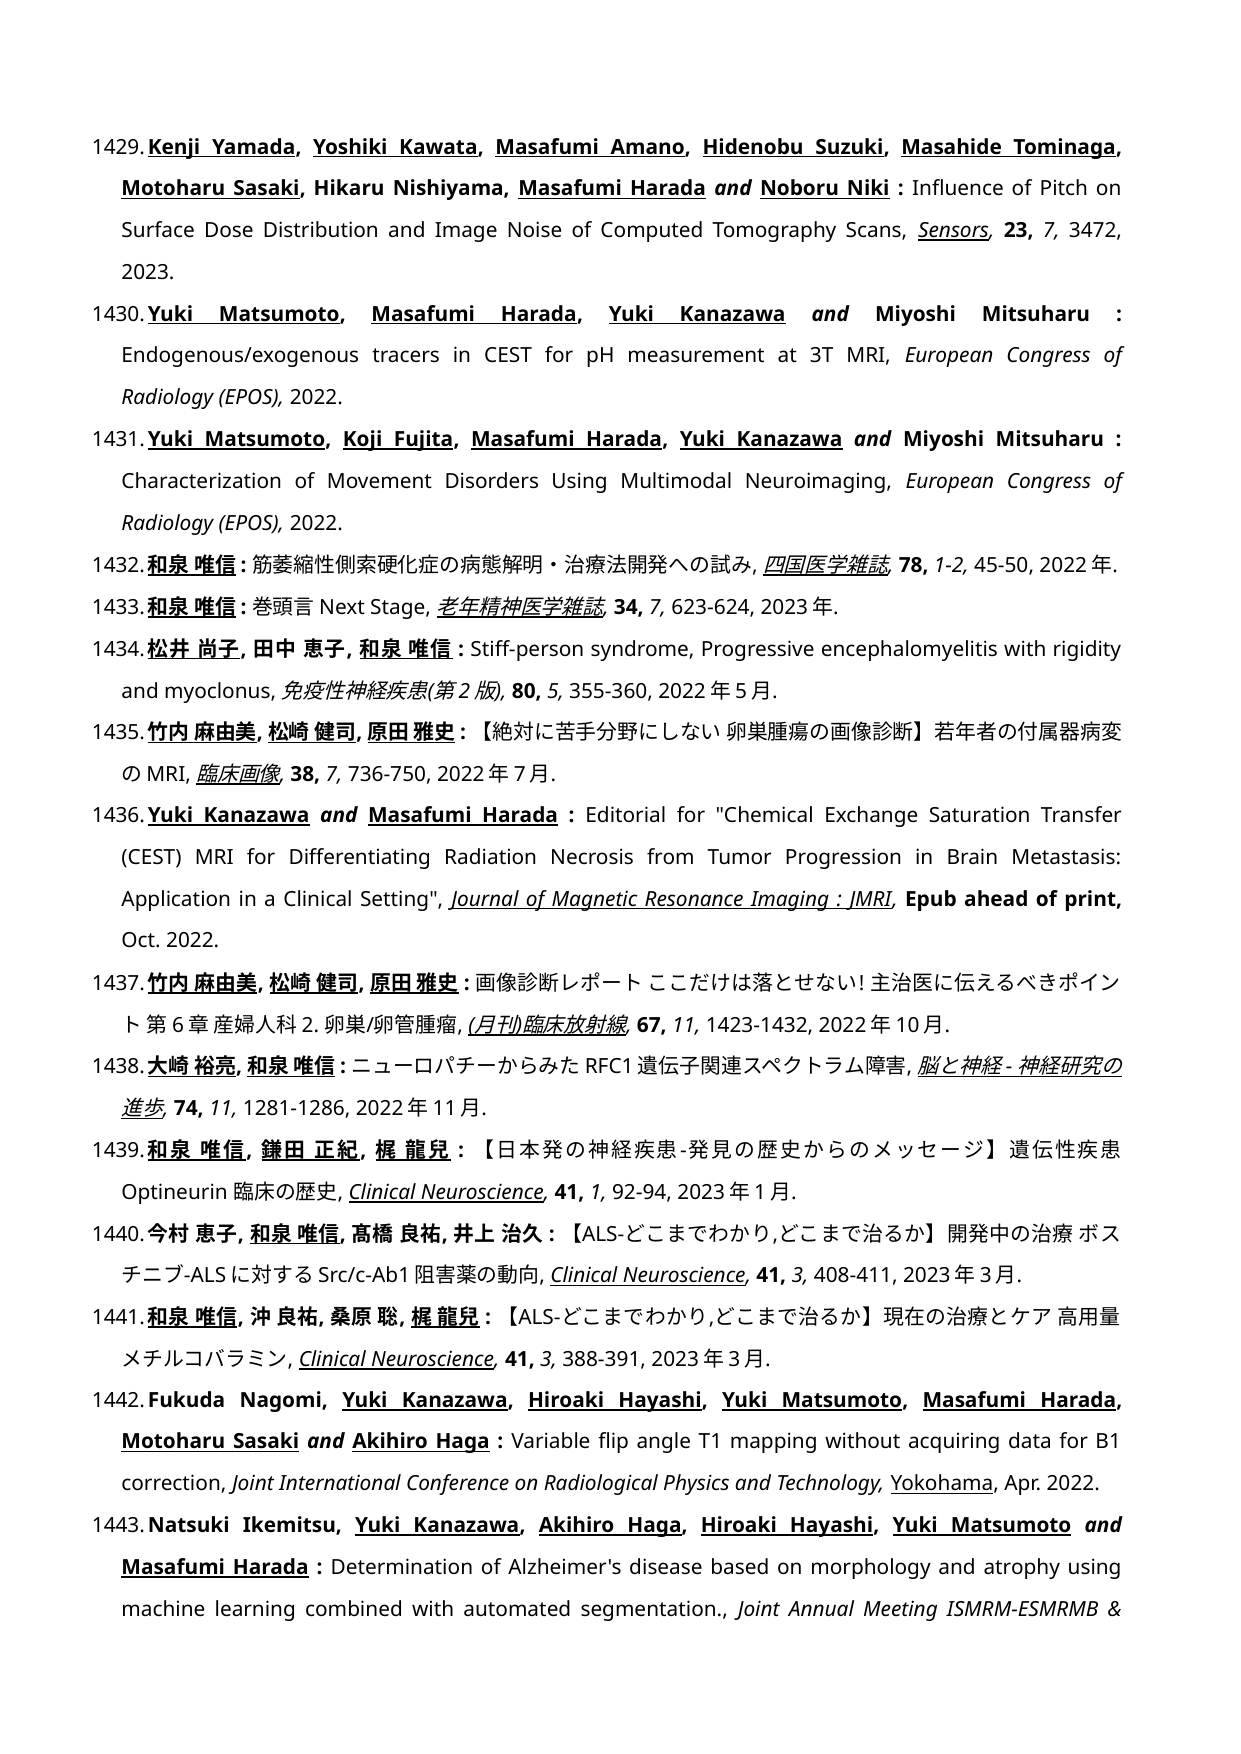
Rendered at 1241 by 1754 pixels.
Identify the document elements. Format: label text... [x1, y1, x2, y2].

list Yuki Kanazawa and Masafumi Harada : Editorial for "Chemical Exchange Saturation Transfer (CEST) MRI for Differentiating Radiation Necrosis from Tumor Progression in Brain Metastasis: Application in a Clinical Setting", Journal of Magnetic Resonance Imaging : JMRI, Epub ahead of print, Oct. 2022. [92, 793, 1122, 961]
list 和泉 唯信, 鎌田 正紀, 梶 龍兒 : 【日本発の神経疾患-発見の歴史からのメッセージ】遺伝性疾患 Optineurin 臨床の歴史, Clinical Neuroscience, 41, 1, 92-94, 2023年1月. [92, 1128, 1122, 1211]
list Yuki Matsumoto, Koji Fujita, Masafumi Harada, Yuki Kanazawa and Miyoshi Mitsuharu : Characterization of Movement Disorders Using Multimodal Neuroimaging, European Congress of Radiology (EPOS), 2022. [92, 417, 1122, 543]
list 松井 尚子, 田中 恵子, 和泉 唯信 : Stiff-person syndrome, Progressive encephalomyelitis with rigidity and myoclonus, 免疫性神経疾患(第2版), 80, 5, 355-360, 2022年5月. [92, 626, 1122, 710]
list Fukuda Nagomi, Yuki Kanazawa, Hiroaki Hayashi, Yuki Matsumoto, Masafumi Harada, Motoharu Sasaki and Akihiro Haga : Variable flip angle T1 mapping without acquiring data for B1 correction, Joint International Conference on Radiological Physics and Technology, Yokohama, Apr. 2022. [92, 1378, 1122, 1503]
list Yuki Matsumoto, Masafumi Harada, Yuki Kanazawa and Miyoshi Mitsuharu : Endogenous/exogenous tracers in CEST for pH measurement at 3T MRI, European Congress of Radiology (EPOS), 2022. [92, 292, 1122, 417]
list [92, 1503, 1122, 1629]
list 今村 恵子, 和泉 唯信, 髙橋 良祐, 井上 治久 : 【ALS-どこまでわかり,どこまで治るか】開発中の治療 ボスチニブ-ALSに対するSrc/c-Ab1阻害薬の動向, Clinical Neuroscience, 41, 3, 408-411, 2023年3月. [92, 1211, 1122, 1295]
list Kenji Yamada, Yoshiki Kawata, Masafumi Amano, Hidenobu Suzuki, Masahide Tominaga, Motoharu Sasaki, Hikaru Nishiyama, Masafumi Harada and Noboru Niki : Influence of Pitch on Surface Dose Distribution and Image Noise of Computed Tomography Scans, Sensors, 23, 7, 3472, 2023. [92, 125, 1122, 292]
list 和泉 唯信 : 巻頭言 Next Stage, 老年精神医学雑誌, 34, 7, 623-624, 2023年. [92, 584, 1122, 626]
list 和泉 唯信, 沖 良祐, 桑原 聡, 梶 龍兒 : 【ALS-どこまでわかり,どこまで治るか】現在の治療とケア 高用量メチルコバラミン, Clinical Neuroscience, 41, 3, 388-391, 2023年3月. [92, 1295, 1122, 1378]
list 大崎 裕亮, 和泉 唯信 : ニューロパチーからみたRFC1遺伝子関連スペクトラム障害, 脳と神経 - 神経研究の進歩, 74, 11, 1281-1286, 2022年11月. [92, 1044, 1122, 1128]
list 竹内 麻由美, 松崎 健司, 原田 雅史 : 【絶対に苦手分野にしない 卵巣腫瘍の画像診断】若年者の付属器病変のMRI, 臨床画像, 38, 7, 736-750, 2022年7月. [92, 710, 1122, 793]
list 竹内 麻由美, 松崎 健司, 原田 雅史 : 画像診断レポート ここだけは落とせない! 主治医に伝えるべきポイント 第6章 産婦人科 2. 卵巣/卵管腫瘤, (月刊)臨床放射線, 67, 11, 1423-1432, 2022年10月. [92, 961, 1122, 1044]
list 和泉 唯信 : 筋萎縮性側索硬化症の病態解明・治療法開発への試み, 四国医学雑誌, 78, 1-2, 45-50, 2022年. [92, 543, 1122, 584]
